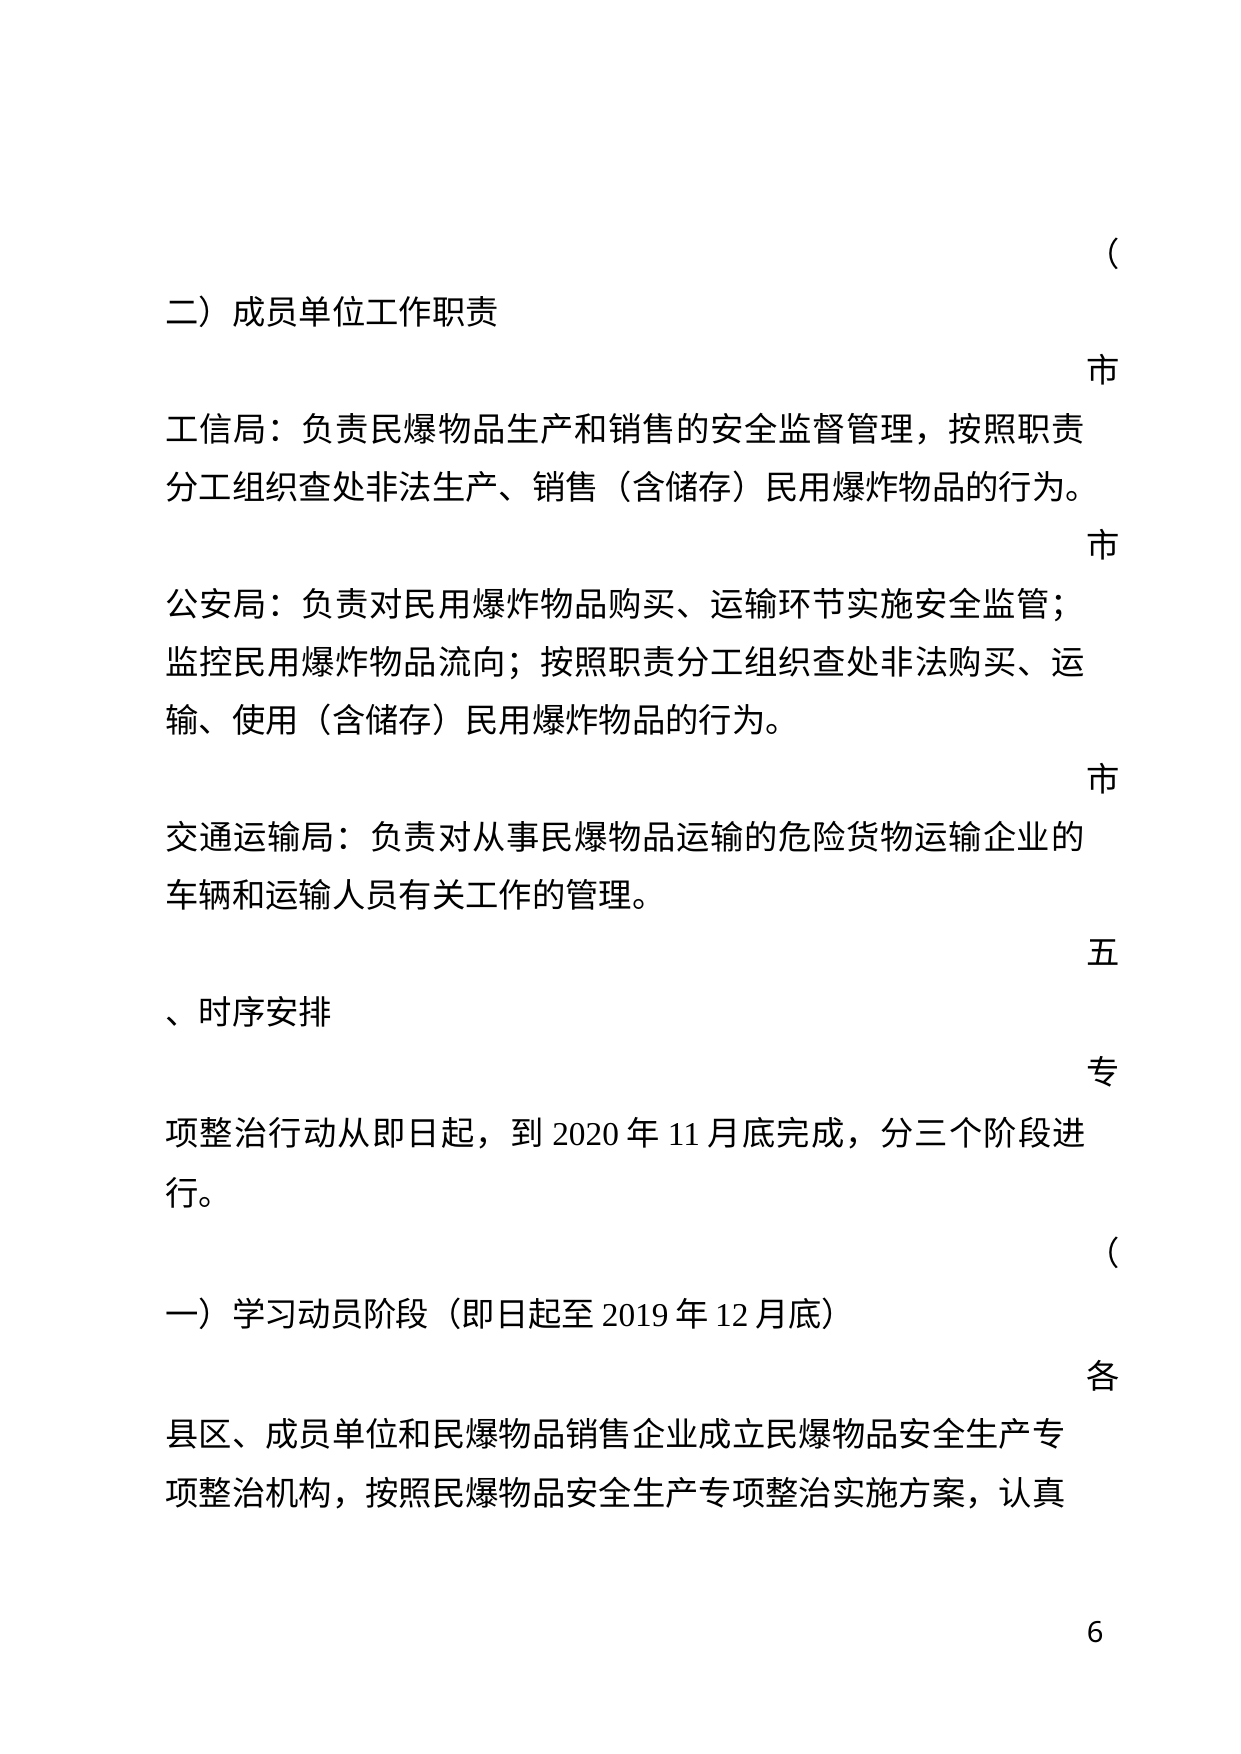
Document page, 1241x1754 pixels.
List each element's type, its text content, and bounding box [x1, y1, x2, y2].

text （二）成员单位工作职责 [165, 219, 1087, 336]
text 专项整治行动从即日起，到2020年11月底完成，分三个阶段进行。 [165, 1040, 1087, 1221]
text 市交通运输局：负责对从事民爆物品运输的危险货物运输企业的车辆和运输人员有关工作的管理。 [165, 744, 1087, 919]
text 五、时序安排 [165, 919, 1087, 1040]
text 市公安局：负责对民用爆炸物品购买、运输环节实施安全监管；监控民用爆炸物品流向；按照职责分工组织查处非法购买、运输、使用（含储存）民用爆炸物品的行为。 [165, 511, 1087, 744]
text （一）学习动员阶段（即日起至2019年12月底） [165, 1221, 1087, 1342]
text 市工信局：负责民爆物品生产和销售的安全监督管理，按照职责分工组织查处非法生产、销售（含储存）民用爆炸物品的行为。 [165, 336, 1087, 511]
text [165, 1342, 1087, 1517]
